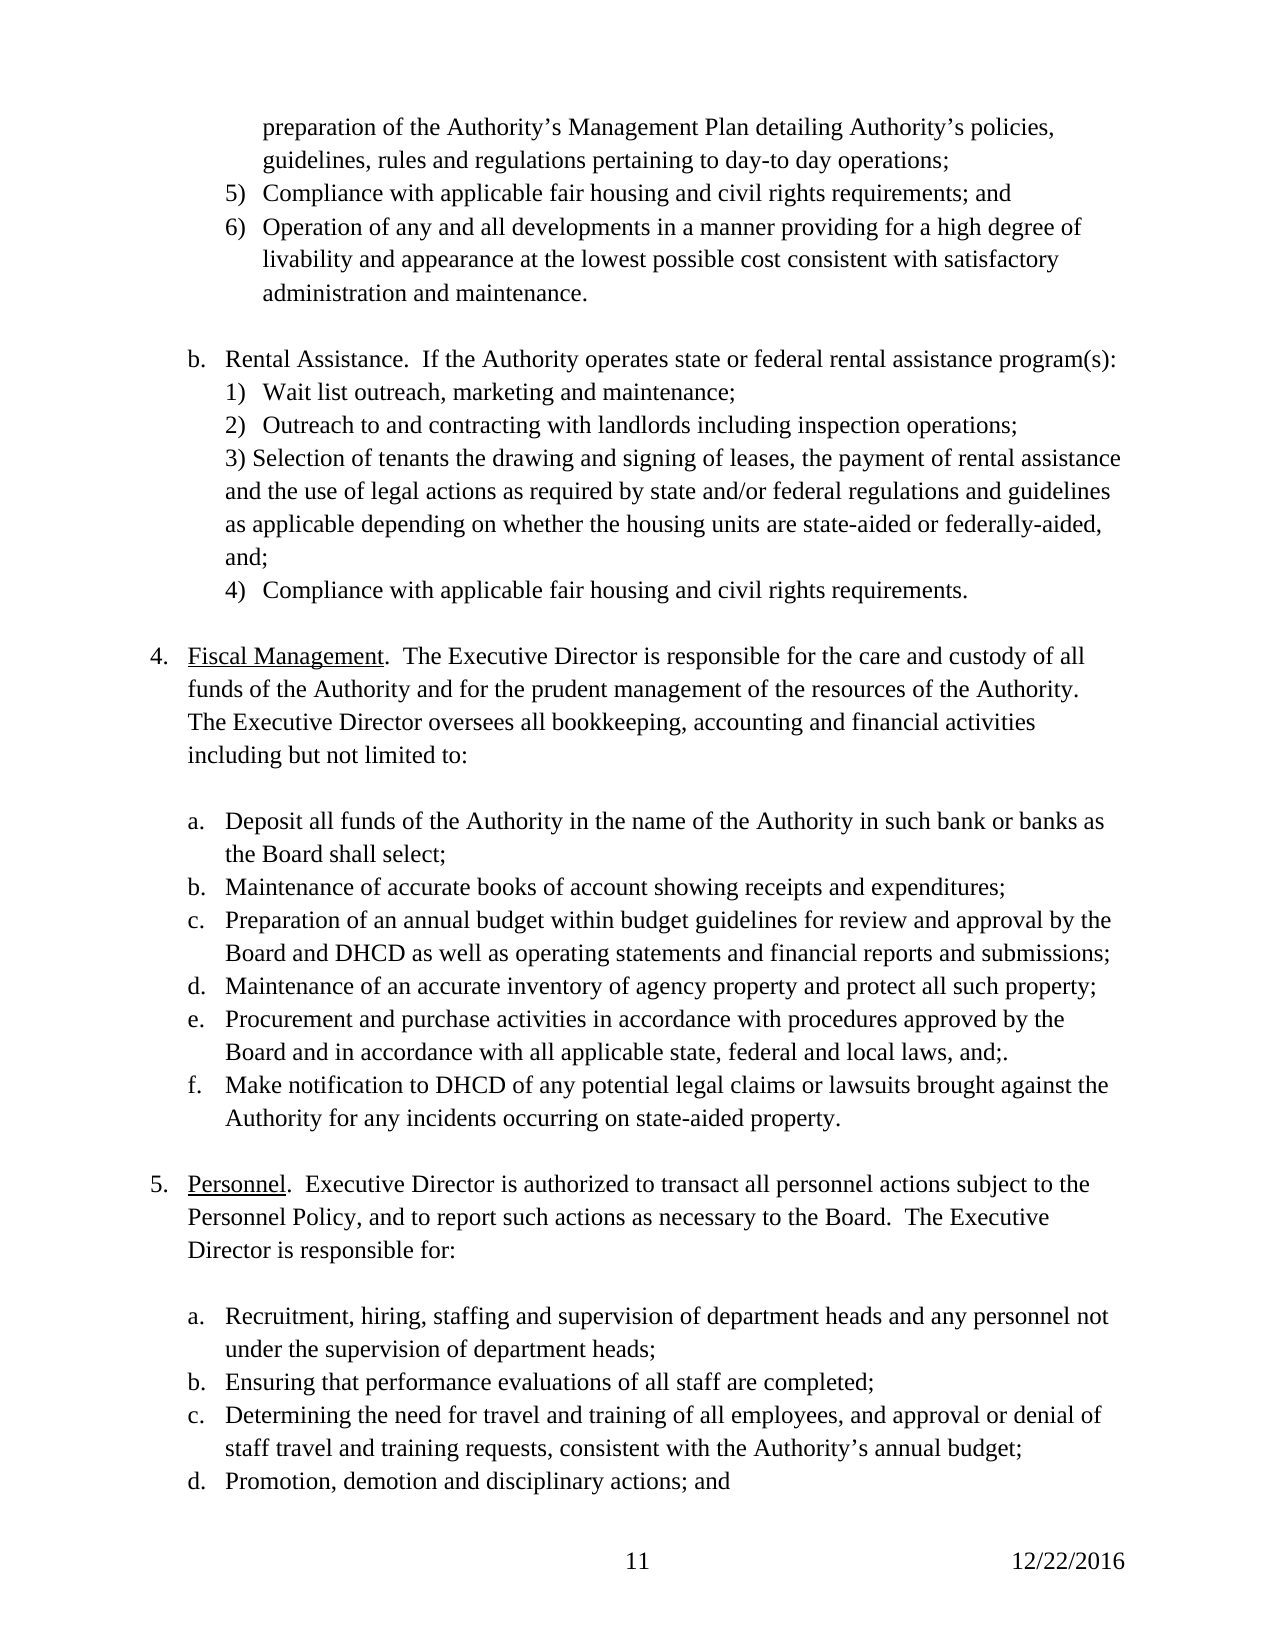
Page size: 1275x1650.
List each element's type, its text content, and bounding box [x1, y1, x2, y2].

list Make notification to DHCD of any potential legal claims or lawsuits brought against the Authority for any incidents occurring on state-aided property. [187, 1070, 1125, 1132]
text 4) Compliance with applicable fair housing and civil rights requirements. [225, 575, 1125, 603]
list Outreach to and contracting with landlords including inspection operations; [225, 410, 1125, 438]
list Recruitment, hiring, staffing and supervision of department heads and any personnel not under the supervision of department heads; [187, 1301, 1125, 1363]
list Wait list outreach, marketing and maintenance; [225, 377, 1125, 405]
list Maintenance of an accurate inventory of agency property and protect all such property; [187, 971, 1125, 1000]
list Procurement and purchase activities in accordance with procedures approved by the Board and in accordance with all applicable state, federal and local laws, and;. [187, 1004, 1125, 1066]
list Promotion, demotion and disciplinary actions; and [187, 1466, 1125, 1495]
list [225, 112, 1125, 174]
list Determining the need for travel and training of all employees, and approval or denial of staff travel and training requests, consistent with the Authority’s annual budget; [187, 1400, 1125, 1462]
list Operation of any and all developments in a manner providing for a high degree of livability and appearance at the lowest possible cost consistent with satisfactory administration and maintenance. [225, 212, 1125, 306]
list Ensuring that performance evaluations of all staff are completed; [187, 1367, 1125, 1396]
list Preparation of an annual budget within budget guidelines for review and approval by the Board and DHCD as well as operating statements and financial reports and submissions; [187, 905, 1125, 967]
list Personnel. Executive Director is authorized to transact all personnel actions subject to the Personnel Policy, and to report such actions as necessary to the Board. The Executive Director is responsible for: [150, 1169, 1125, 1264]
list Fiscal Management. The Executive Director is responsible for the care and custody of all funds of the Authority and for the prudent management of the resources of the Authority. The Executive Director oversees all bookkeeping, accounting and financial activities including but not limited to: [150, 641, 1125, 769]
text 3) Selection of tenants the drawing and signing of leases, the payment of rental assistance and the use of legal actions as required by state and/or federal regulations and guidelines as applicable depending on whether the housing units are state-aided or federally-aided, and; [225, 443, 1125, 571]
list Deposit all funds of the Authority in the name of the Authority in such bank or banks as the Board shall select; [187, 806, 1125, 868]
list Rental Assistance. If the Authority operates state or federal rental assistance program(s): [187, 344, 1125, 372]
list Compliance with applicable fair housing and civil rights requirements; and [225, 178, 1125, 207]
list Maintenance of accurate books of account showing receipts and expenditures; [187, 872, 1125, 901]
